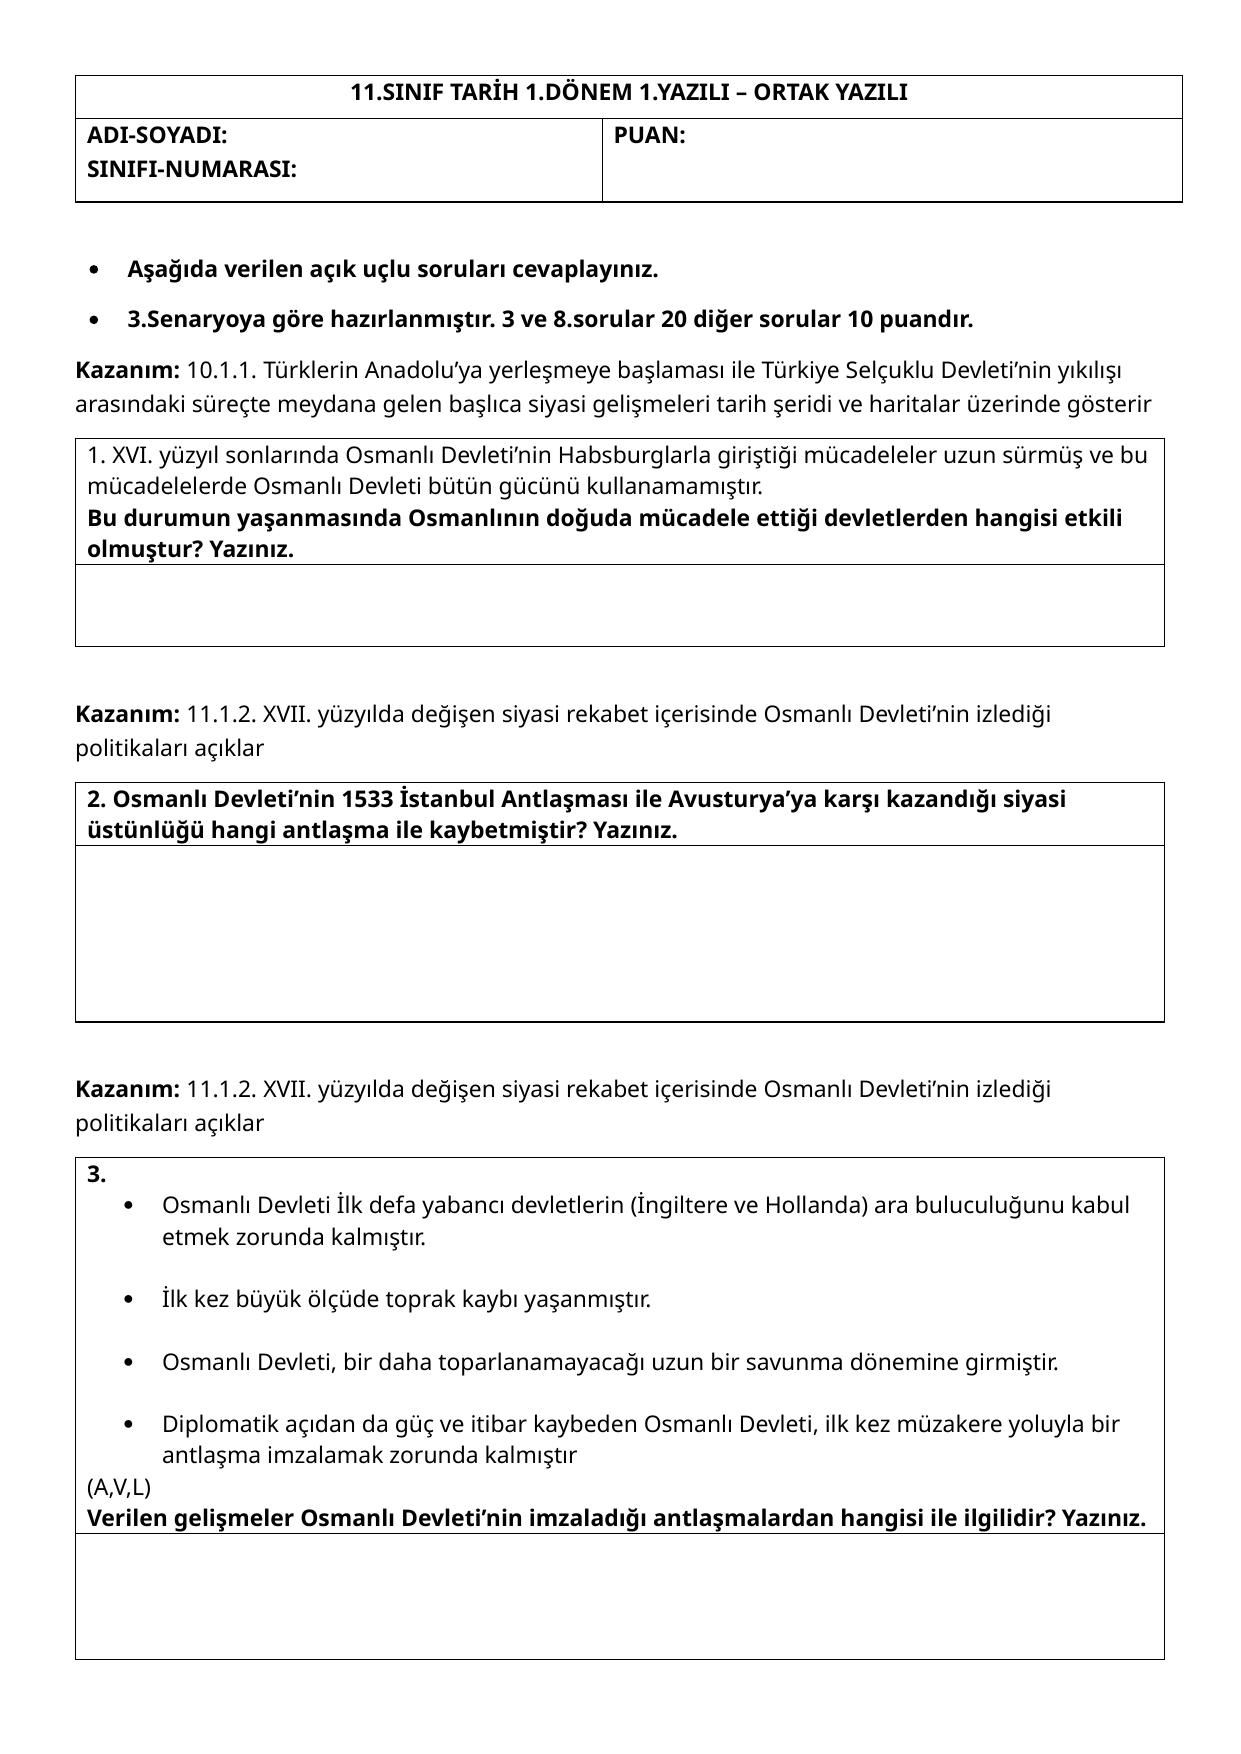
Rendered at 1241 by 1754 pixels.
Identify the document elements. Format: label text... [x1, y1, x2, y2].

table_cell ADI-SOYADI: SINIFI-NUMARASI: [76, 119, 602, 201]
text Kazanım: 11.1.2. XVII. yüzyılda değişen siyasi rekabet içerisinde Osmanlı Devleti’nin izlediği politikaları açıklar [75, 1073, 1165, 1138]
table_cell PUAN: [603, 119, 1182, 201]
table_cell [76, 565, 1164, 646]
table_header 11.SINIF TARİH 1.DÖNEM 1.YAZILI – ORTAK YAZILI [76, 76, 1182, 118]
table_header 3. Osmanlı Devleti İlk defa yabancı devletlerin (İngiltere ve Hollanda) ara buluculuğunu kabul etmek zorunda kalmıştır. İlk kez büyük ölçüde toprak kaybı yaşanmıştır. Osmanlı Devleti, bir daha toparlanamayacağı uzun bir savunma dönemine girmiştir. Diplomatik açıdan da güç ve itibar kaybeden Osmanlı Devleti, ilk kez müzakere yoluyla bir antlaşma imzalamak zorunda kalmıştır (A,V,L) Verilen gelişmeler Osmanlı Devleti’nin imzaladığı antlaşmalardan hangisi ile ilgilidir? Yazınız. [76, 1158, 1164, 1533]
table_cell [76, 1534, 1164, 1659]
text Kazanım: 10.1.1. Türklerin Anadolu’ya yerleşmeye başlaması ile Türkiye Selçuklu Devleti’nin yıkılışı arasındaki süreçte meydana gelen başlıca siyasi gelişmeleri tarih şeridi ve haritalar üzerinde gösterir [75, 354, 1165, 419]
table_header 2. Osmanlı Devleti’nin 1533 İstanbul Antlaşması ile Avusturya’ya karşı kazandığı siyasi üstünlüğü hangi antlaşma ile kaybetmiştir? Yazınız. [76, 783, 1164, 845]
list 3.Senaryoya göre hazırlanmıştır. 3 ve 8.sorular 20 diğer sorular 10 puandır. [90, 303, 1165, 334]
text Kazanım: 11.1.2. XVII. yüzyılda değişen siyasi rekabet içerisinde Osmanlı Devleti’nin izlediği politikaları açıklar [75, 698, 1165, 763]
table_header 1. XVI. yüzyıl sonlarında Osmanlı Devleti’nin Habsburglarla giriştiği mücadeleler uzun sürmüş ve bu mücadelelerde Osmanlı Devleti bütün gücünü kullanamamıştır. Bu durumun yaşanmasında Osmanlının doğuda mücadele ettiği devletlerden hangisi etkili olmuştur? Yazınız. [76, 439, 1164, 564]
table_cell [76, 846, 1164, 1021]
list Aşağıda verilen açık uçlu soruları cevaplayınız. [90, 253, 1165, 284]
